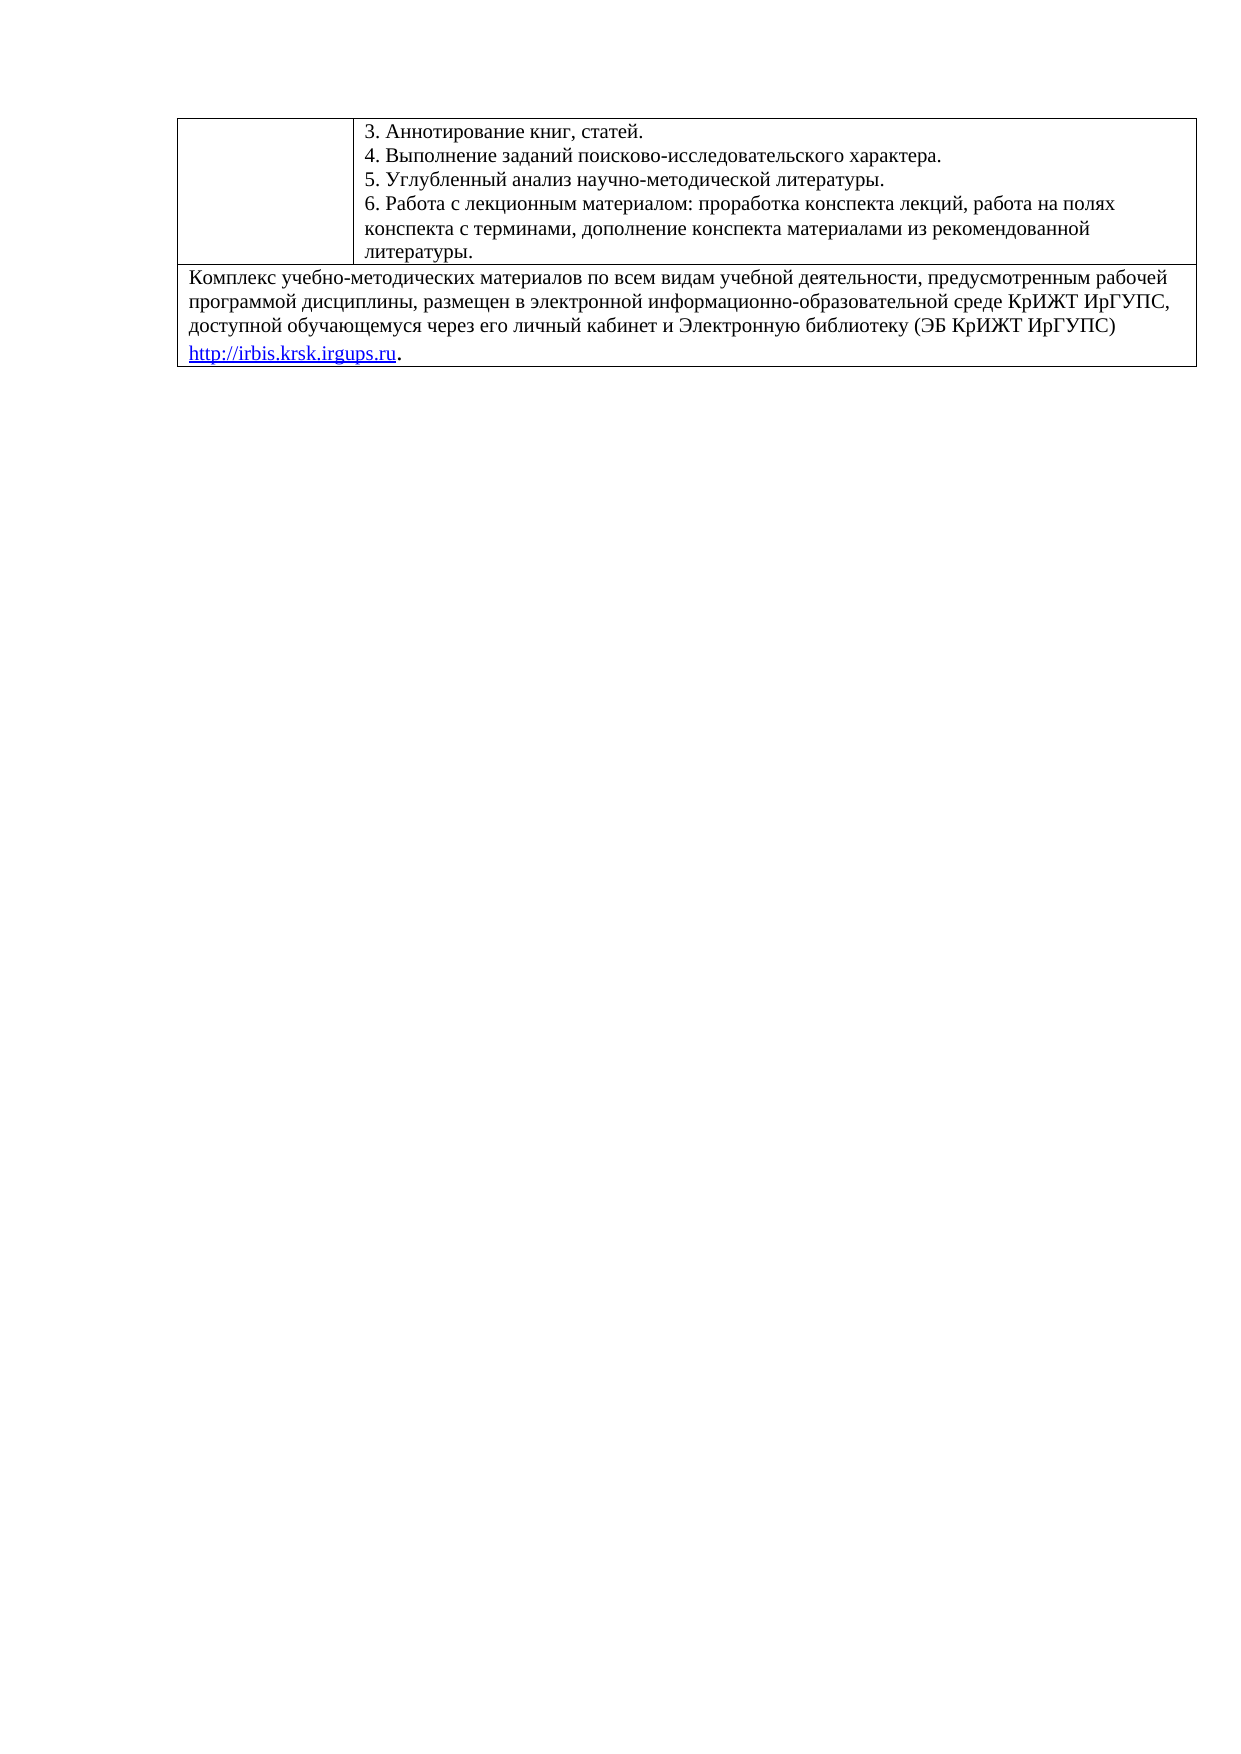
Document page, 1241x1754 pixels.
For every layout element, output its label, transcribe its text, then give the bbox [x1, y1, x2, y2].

table_cell Комплекс учебно-методических материалов по всем видам учебной деятельности, предусмотренным рабочей программой дисциплины, размещен в электронной информационно-образовательной среде КрИЖТ ИрГУПС, доступной обучающемуся через его личный кабинет и Электронную библиотеку (ЭБ КрИЖТ ИрГУПС) http://irbis.krsk.irgups.ru. [178, 265, 1196, 366]
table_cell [354, 119, 1196, 263]
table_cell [178, 119, 353, 263]
